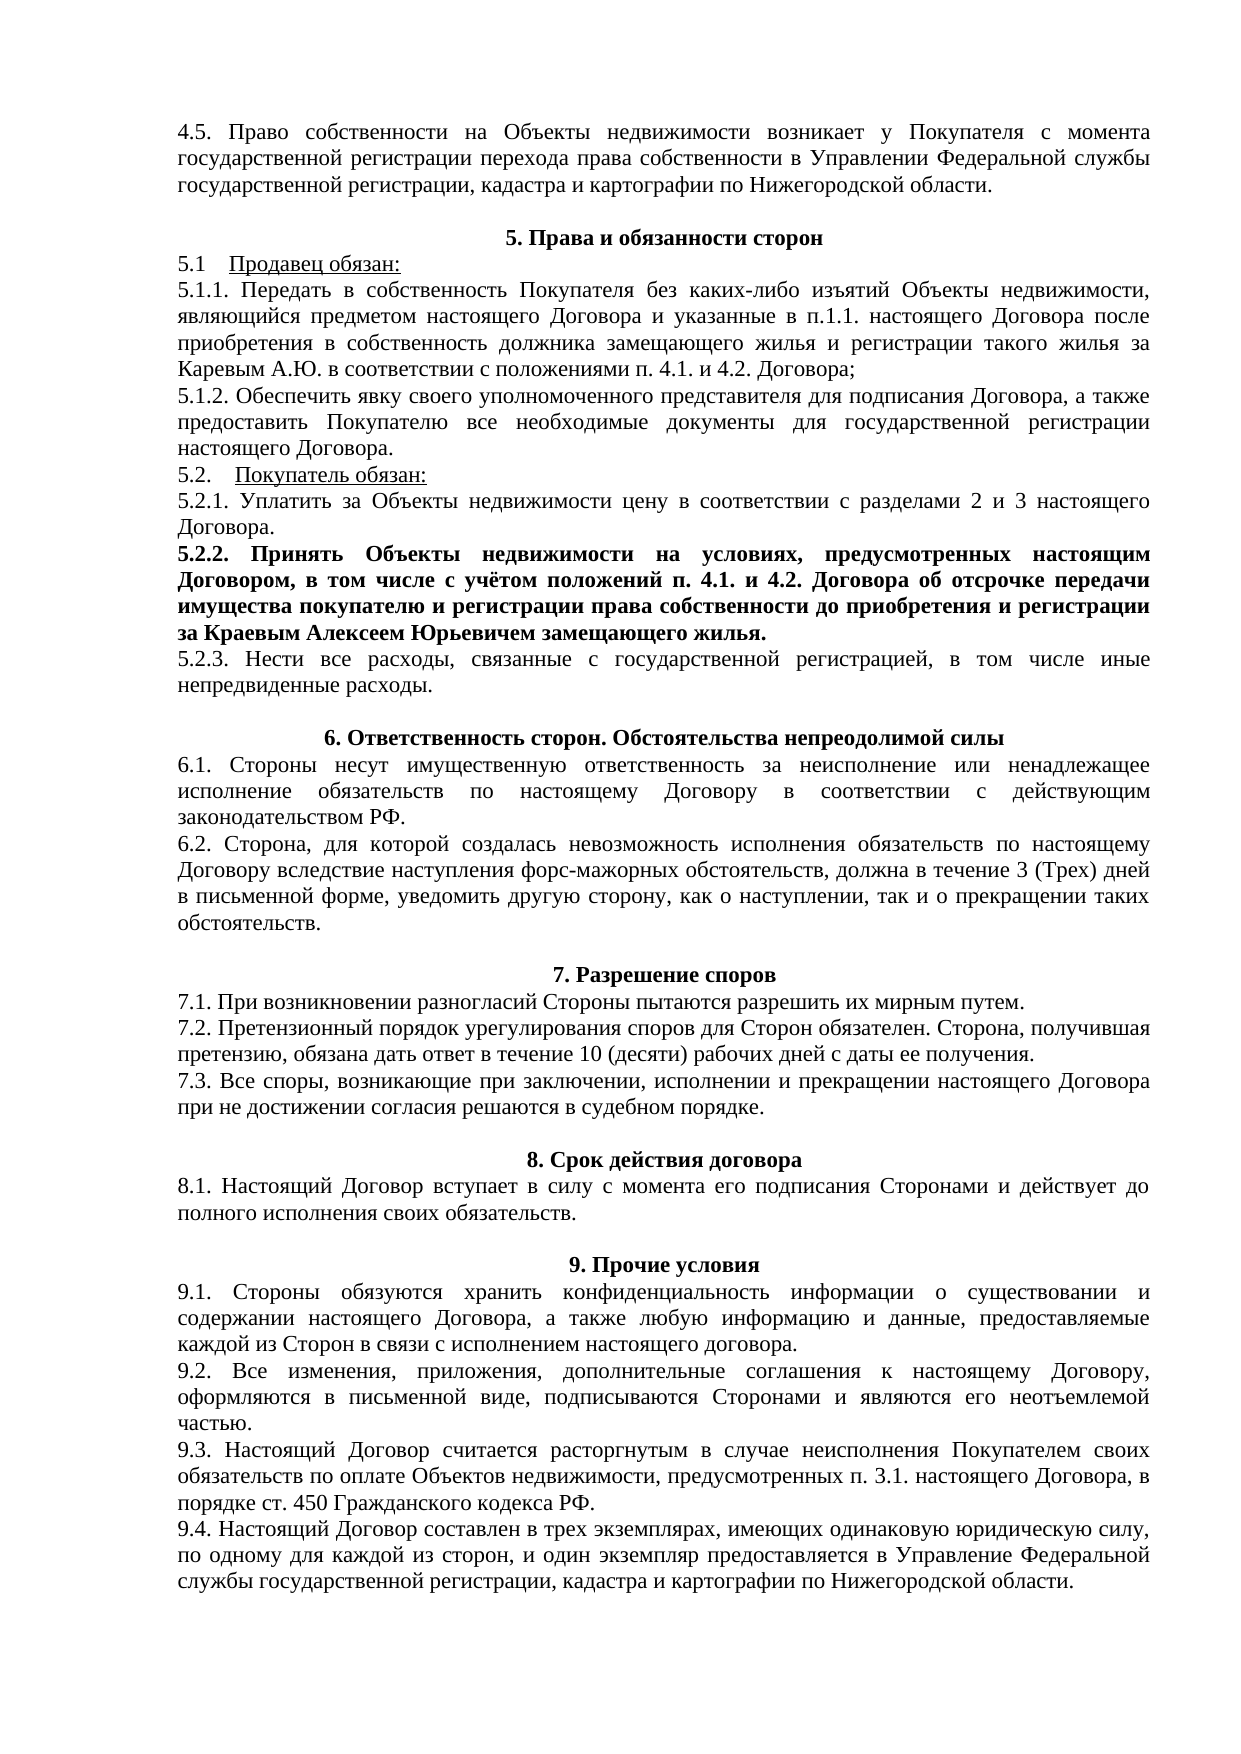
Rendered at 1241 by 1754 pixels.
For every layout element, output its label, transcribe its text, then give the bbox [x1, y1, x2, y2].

text 6.2. Сторона, для которой создалась невозможность исполнения обязательств по настоящему Договору вследствие наступления форс-мажорных обстоятельств, должна в течение 3 (Трех) дней в письменной форме, уведомить другую сторону, как о наступлении, так и о прекращении таких обстоятельств. [177, 830, 1152, 935]
text 5.2.1. Уплатить за Объекты недвижимости цену в соответствии с разделами 2 и 3 настоящего Договора. [177, 487, 1152, 540]
text 6.1. Стороны несут имущественную ответственность за неисполнение или ненадлежащее исполнение обязательств по настоящему Договору в соответствии с действующим законодательством РФ. [177, 751, 1152, 830]
text 9.2. Все изменения, приложения, дополнительные соглашения к настоящему Договору, оформляются в письменной виде, подписываются Сторонами и являются его неотъемлемой частью. [177, 1357, 1152, 1436]
text 5.2.2. Принять Объекты недвижимости на условиях, предусмотренных настоящим Договором, в том числе с учётом положений п. 4.1. и 4.2. Договора об отсрочке передачи имущества покупателю и регистрации права собственности до приобретения и регистрации за Краевым Алексеем Юрьевичем замещающего жилья. [177, 540, 1152, 645]
text 7. Разрешение споров [177, 961, 1152, 988]
text 4.5. Право собственности на Объекты недвижимости возникает у Покупателя с момента государственной регистрации перехода права собственности в Управлении Федеральной службы государственной регистрации, кадастра и картографии по Нижегородской области. [177, 118, 1152, 197]
text 9. Прочие условия [177, 1251, 1152, 1278]
text 8.1. Настоящий Договор вступает в силу с момента его подписания Сторонами и действует до полного исполнения своих обязательств. [177, 1172, 1152, 1225]
text 5.1 Продавец обязан: [177, 250, 1152, 276]
text 7.2. Претензионный порядок урегулирования споров для Сторон обязателен. Сторона, получившая претензию, обязана дать ответ в течение 10 (десяти) рабочих дней с даты ее получения. [177, 1014, 1152, 1067]
text 7.1. При возникновении разногласий Стороны пытаются разрешить их мирным путем. [177, 988, 1152, 1014]
text 5.2.3. Нести все расходы, связанные с государственной регистрацией, в том числе иные непредвиденные расходы. [177, 645, 1152, 698]
text 5.2. Покупатель обязан: [177, 461, 1152, 487]
text 9.1. Стороны обязуются хранить конфиденциальность информации о существовании и содержании настоящего Договора, а также любую информацию и данные, предоставляемые каждой из Сторон в связи с исполнением настоящего договора. [177, 1278, 1152, 1357]
text 5. Права и обязанности сторон [177, 223, 1152, 250]
text 9.3. Настоящий Договор считается расторгнутым в случае неисполнения Покупателем своих обязательств по оплате Объектов недвижимости, предусмотренных п. 3.1. настоящего Договора, в порядке ст. 450 Гражданского кодекса РФ. [177, 1436, 1152, 1515]
text 9.4. Настоящий Договор составлен в трех экземплярах, имеющих одинаковую юридическую силу, по одному для каждой из сторон, и один экземпляр предоставляется в Управление Федеральной службы государственной регистрации, кадастра и картографии по Нижегородской области. [177, 1515, 1152, 1594]
text 5.1.1. Передать в собственность Покупателя без каких-либо изъятий Объекты недвижимости, являющийся предметом настоящего Договора и указанные в п.1.1. настоящего Договора после приобретения в собственность должника замещающего жилья и регистрации такого жилья за Каревым А.Ю. в соответствии с положениями п. 4.1. и 4.2. Договора; [177, 276, 1152, 382]
text 5.1.2. Обеспечить явку своего уполномоченного представителя для подписания Договора, а также предоставить Покупателю все необходимые документы для государственной регистрации настоящего Договора. [177, 382, 1152, 461]
text 7.3. Все споры, возникающие при заключении, исполнении и прекращении настоящего Договора при не достижении согласия решаются в судебном порядке. [177, 1067, 1152, 1119]
text 6. Ответственность сторон. Обстоятельства непреодолимой силы [177, 724, 1152, 751]
text 8. Срок действия договора [177, 1146, 1152, 1172]
